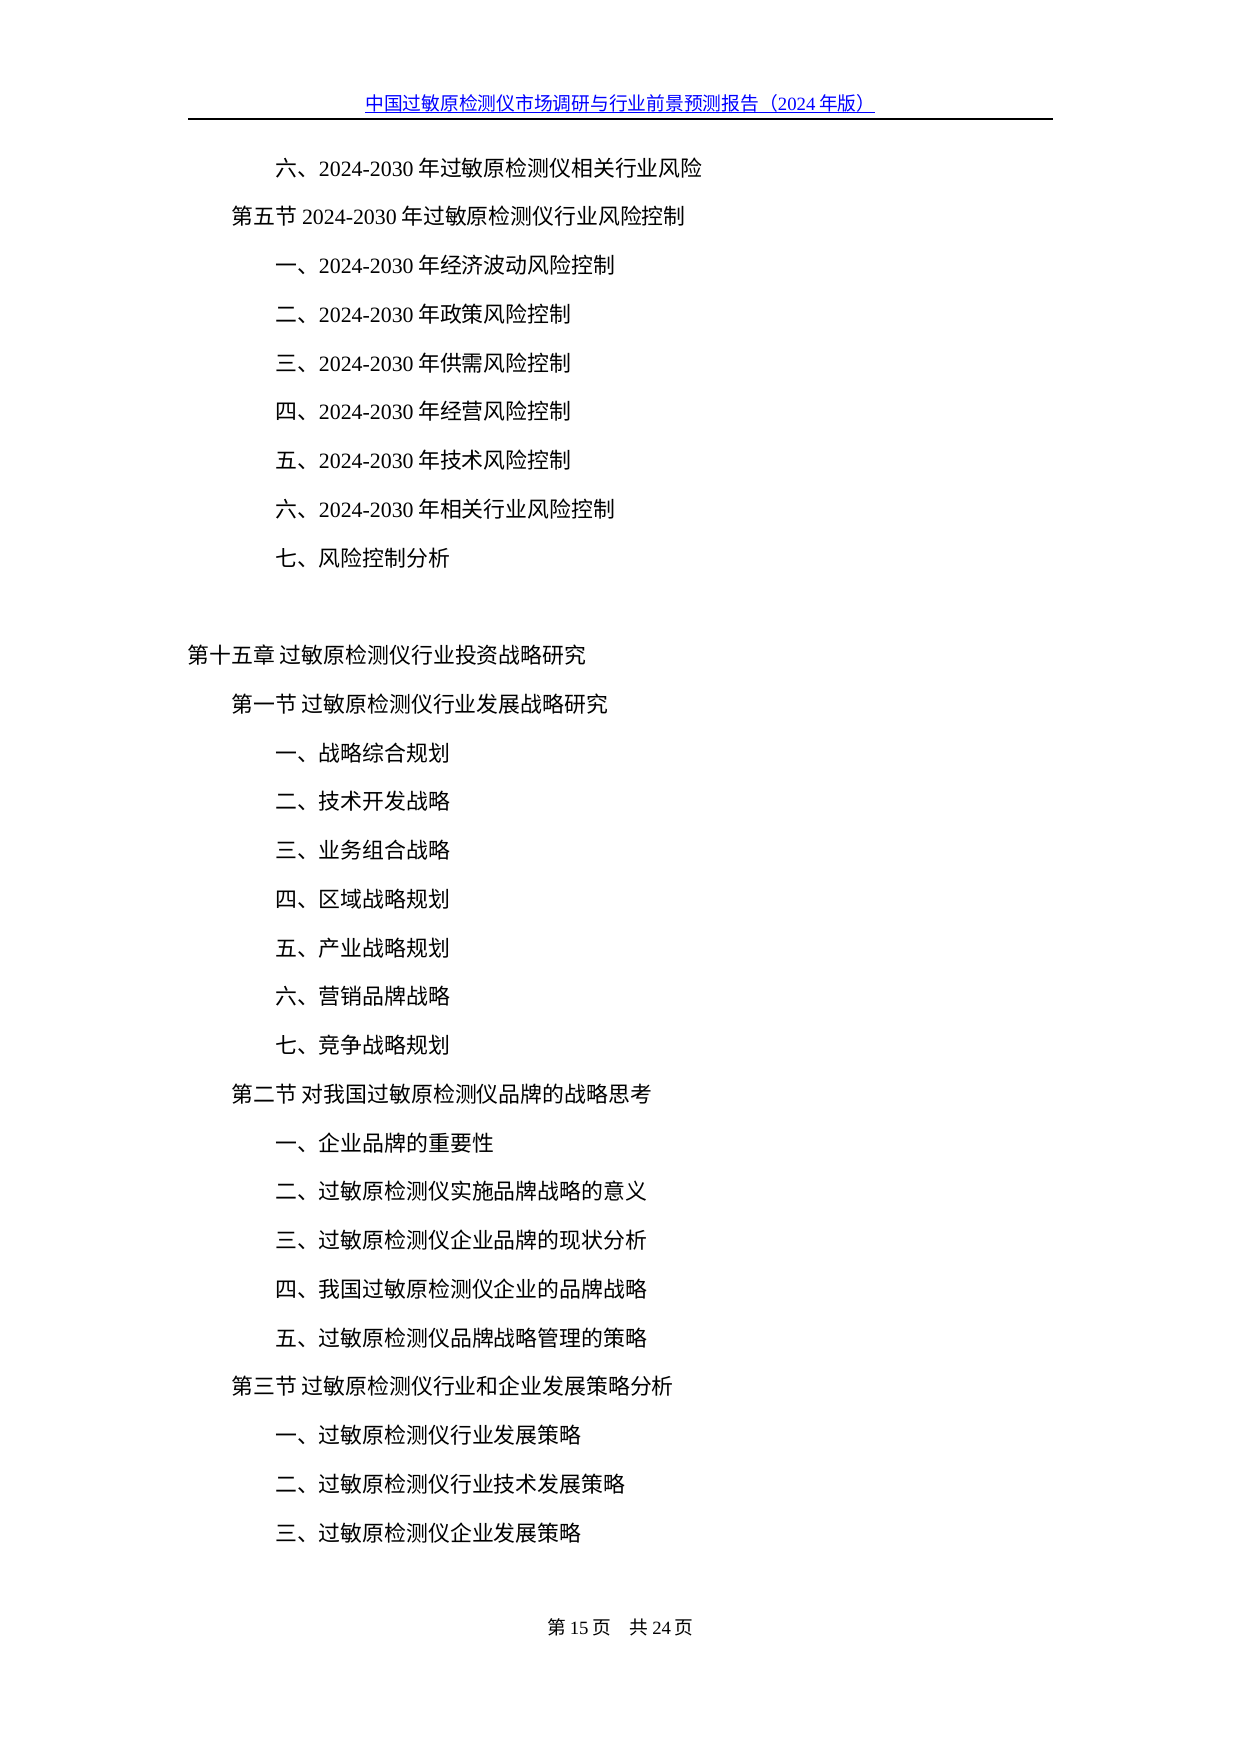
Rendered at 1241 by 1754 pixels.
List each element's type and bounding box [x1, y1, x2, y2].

text [187, 150, 1053, 1548]
